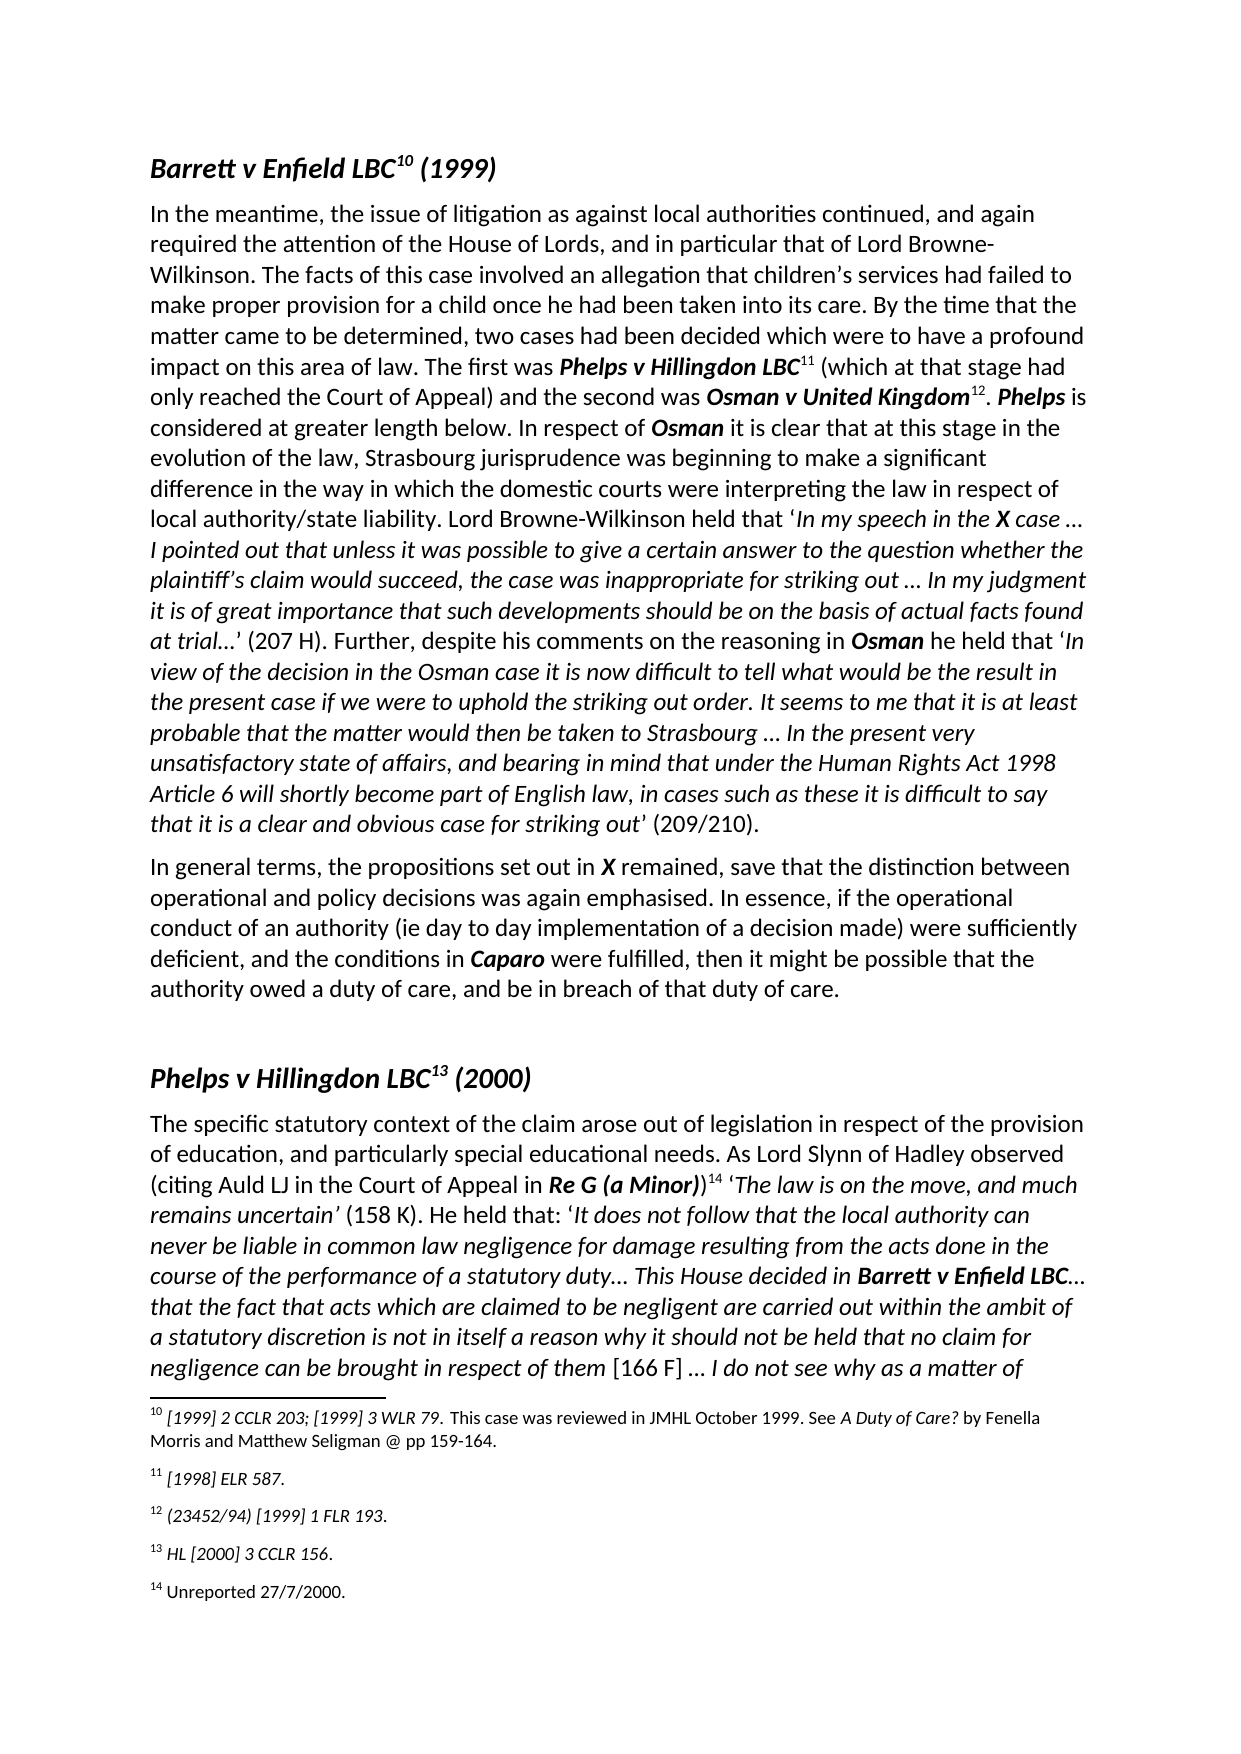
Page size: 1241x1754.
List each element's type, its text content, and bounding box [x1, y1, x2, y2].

text Phelps v Hillingdon LBC (2000) [150, 1060, 1090, 1095]
text In the meantime, the issue of litigation as against local authorities continued, and again required the attention of the House of Lords, and in particular that of Lord Browne-Wilkinson. The facts of this case involved an allegation that children’s services had failed to make proper provision for a child once he had been taken into its care. By the time that the matter came to be determined, two cases had been decided which were to have a profound impact on this area of law. The first was Phelps v Hillingdon LBC (which at that stage had only reached the Court of Appeal) and the second was Osman v United Kingdom. Phelps is considered at greater length below. In respect of Osman it is clear that at this stage in the evolution of the law, Strasbourg jurisprudence was beginning to make a significant difference in the way in which the domestic courts were interpreting the law in respect of local authority/state liability. Lord Browne-Wilkinson held that ‘In my speech in the X case … I pointed out that unless it was possible to give a certain answer to the question whether the plaintiff’s claim would succeed, the case was inappropriate for striking out … In my judgment it is of great importance that such developments should be on the basis of actual facts found at trial…’ (207 H). Further, despite his comments on the reasoning in Osman he held that ‘In view of the decision in the Osman case it is now difficult to tell what would be the result in the present case if we were to uphold the striking out order. It seems to me that it is at least probable that the matter would then be taken to Strasbourg … In the present very unsatisfactory state of affairs, and bearing in mind that under the Human Rights Act 1998 Article 6 will shortly become part of English law, in cases such as these it is difficult to say that it is a clear and obvious case for striking out’ (209/210). [150, 198, 1090, 839]
text In general terms, the propositions set out in X remained, save that the distinction between operational and policy decisions was again emphasised. In essence, if the operational conduct of an authority (ie day to day implementation of a decision made) were sufficiently deficient, and the conditions in Caparo were fulfilled, then it might be possible that the authority owed a duty of care, and be in breach of that duty of care. [150, 852, 1090, 1004]
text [150, 1108, 1090, 1382]
text Barrett v Enfield LBC (1999) [150, 150, 1090, 186]
